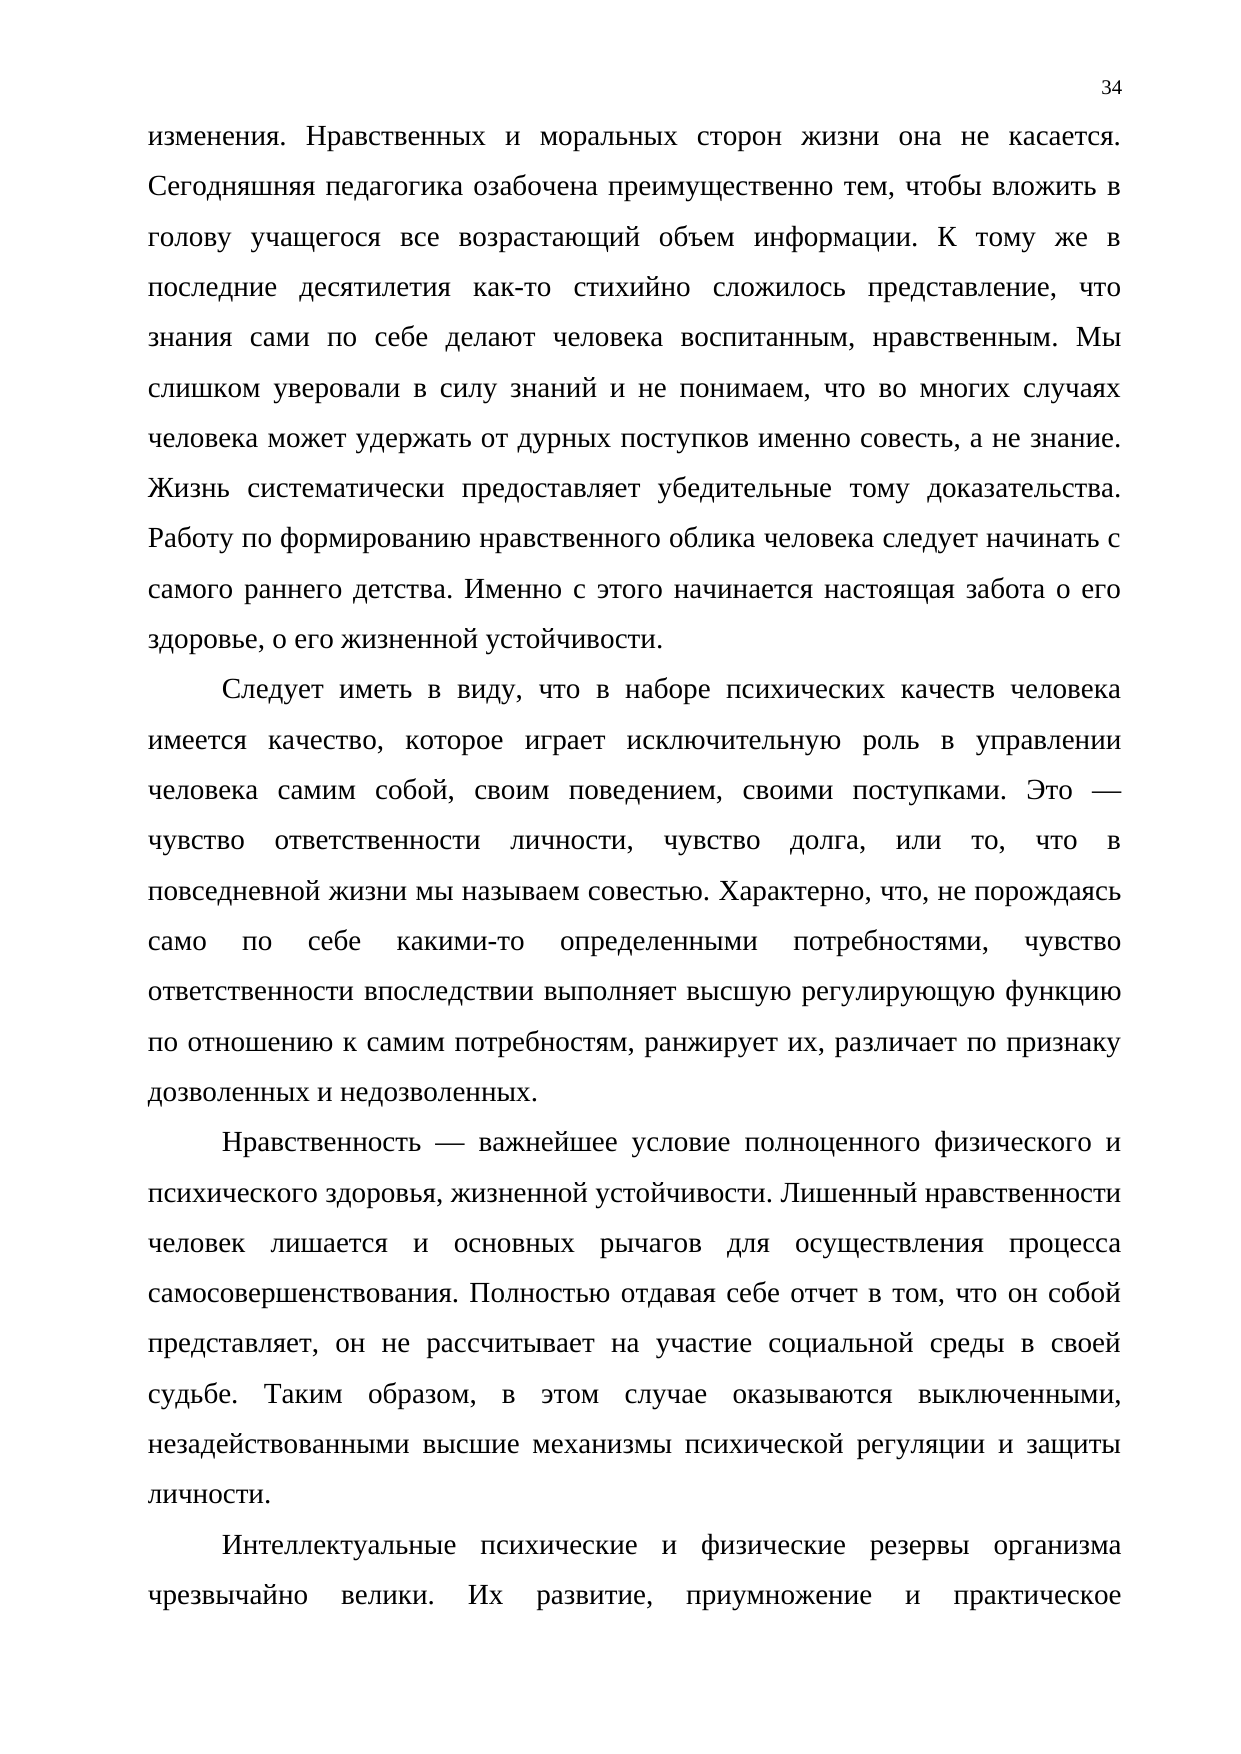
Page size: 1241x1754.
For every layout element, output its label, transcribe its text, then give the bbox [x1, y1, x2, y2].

text Нравственность — важнейшее условие полноценного физического и психического здоровья, жизненной устойчивости. Лишенный нравственности человек лишается и основных рычагов для осуществления процесса самосовершенствования. Полностью отдавая себе отчет в том, что он собой представляет, он не рассчитывает на участие социальной среды в своей судьбе. Таким образом, в этом случае оказываются выключенными, незадействованными высшие механизмы психической регуляции и защиты личности. [148, 1124, 1122, 1510]
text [148, 1527, 1122, 1611]
text Следует иметь в виду, что в наборе психических качеств человека имеется качество, которое играет исключительную роль в управлении человека самим собой, своим поведением, своими поступками. Это — чувство ответственности личности, чувство долга, или то, что в повседневной жизни мы называем совестью. Характерно, что, не порождаясь само по себе какими-то определенными потребностями, чувство ответственности впоследствии выполняет высшую регулирующую функцию по отношению к самим потребностям, ранжирует их, различает по признаку дозволенных и недозволенных. [148, 672, 1122, 1108]
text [148, 118, 1122, 655]
